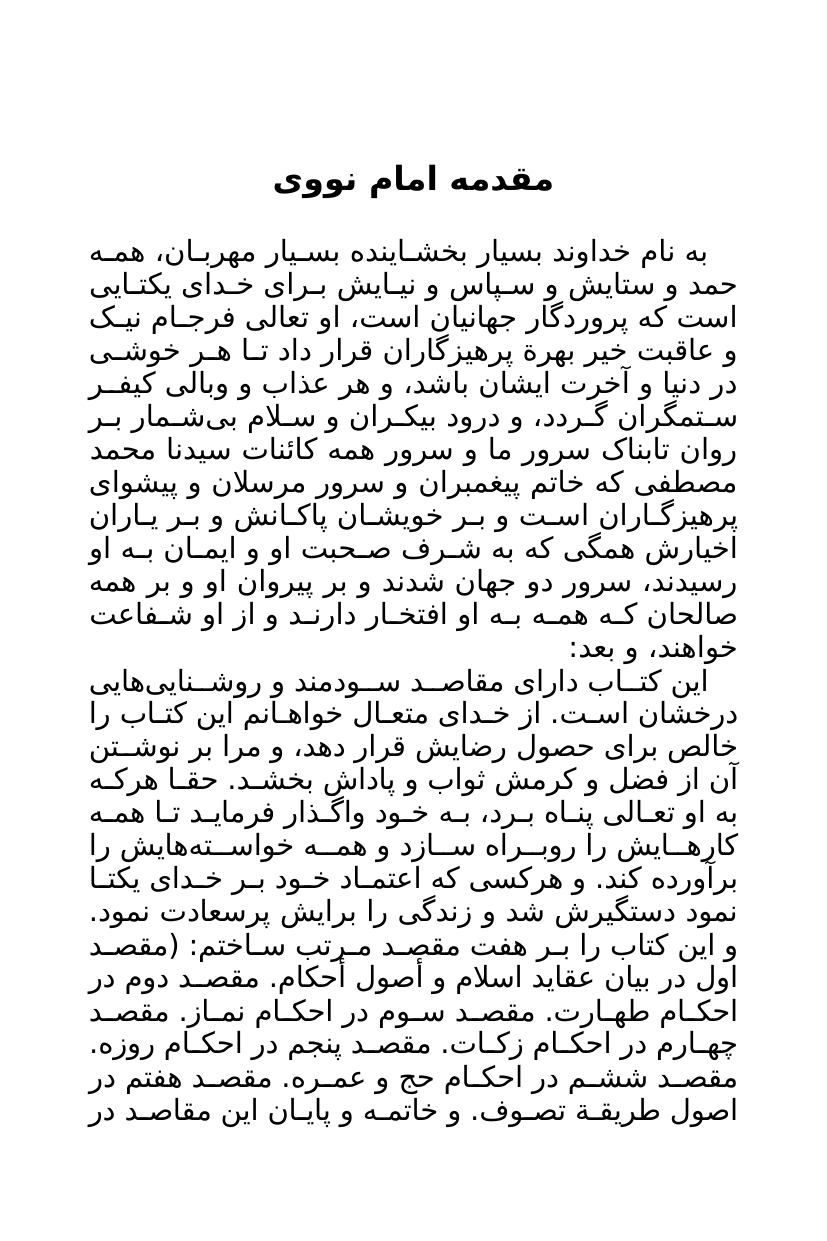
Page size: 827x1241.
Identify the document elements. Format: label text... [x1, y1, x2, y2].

text به نام خداوند بسیار بخشاینده بسیار مهربان، همه حمد و ستایش و سپاس و نیایش برای خدای یکتایی است که پروردگار جهانیان است، او تعالی فرجام نیک و عاقبت خیر بهرة پرهیزگاران قرار داد تا هر خوشی در دنیا و آخرت ایشان باشد، و هر عذاب و وبالی کیفر ستمگران گردد، و درود بیکران و سلام بی‌شمار بر روان تابناک سرور ما و سرور همه کائنات سیدنا محمد مصطفی که خاتم پیغمبران و سرور مرسلان و پیشوای پرهیزگاران است و بر خویشان پاکانش و بر یاران اخیارش همگی که به شرف صحبت او و ایمان به او رسیدند، سرور دو جهان شدند و بر پیروان او و بر همه صالحان که همه به او افتخار دارند و از او شفاعت خواهند، و بعد: [89, 236, 738, 665]
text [89, 665, 738, 1127]
text مقدمه امام نووی [89, 159, 738, 198]
